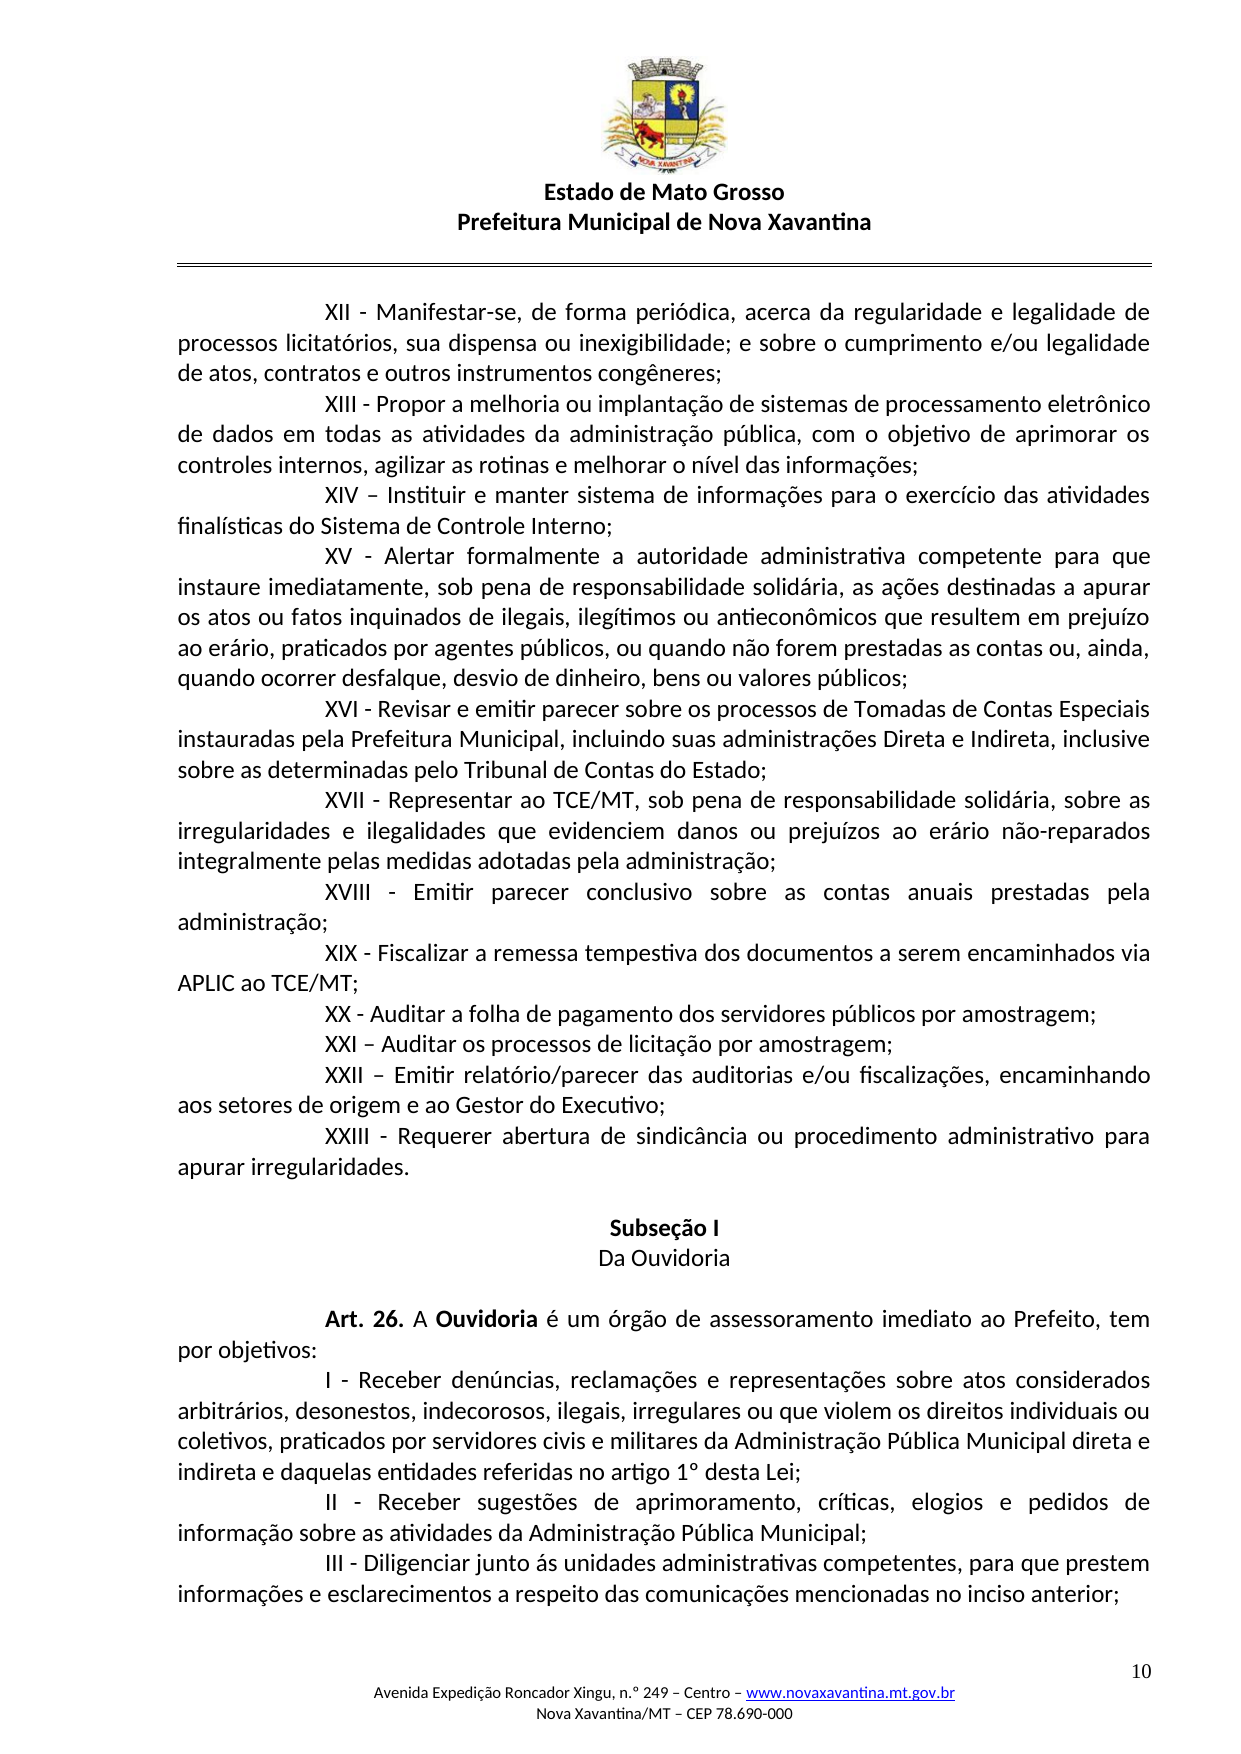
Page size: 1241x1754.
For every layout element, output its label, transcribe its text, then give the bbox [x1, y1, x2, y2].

text II - Receber sugestões de aprimoramento, críticas, elogios e pedidos de informação sobre as atividades da Administração Pública Municipal; [177, 1486, 1152, 1547]
text Da Ouvidoria [177, 1242, 1152, 1273]
text XVII - Representar ao TCE/MT, sob pena de responsabilidade solidária, sobre as irregularidades e ilegalidades que evidenciem danos ou prejuízos ao erário não-reparados integralmente pelas medidas adotadas pela administração; [177, 784, 1152, 876]
text Subseção I [177, 1212, 1152, 1242]
text XIV – Instituir e manter sistema de informações para o exercício das atividades finalísticas do Sistema de Controle Interno; [177, 479, 1152, 540]
text XX - Auditar a folha de pagamento dos servidores públicos por amostragem; [177, 998, 1152, 1029]
text XIII - Propor a melhoria ou implantação de sistemas de processamento eletrônico de dados em todas as atividades da administração pública, com o objetivo de aprimorar os controles internos, agilizar as rotinas e melhorar o nível das informações; [177, 388, 1152, 479]
text XXI – Auditar os processos de licitação por amostragem; [177, 1029, 1152, 1059]
text I - Receber denúncias, reclamações e representações sobre atos considerados arbitrários, desonestos, indecorosos, ilegais, irregulares ou que violem os direitos individuais ou coletivos, praticados por servidores civis e militares da Administração Pública Municipal direta e indireta e daquelas entidades referidas no artigo 1º desta Lei; [177, 1364, 1152, 1486]
text Art. 26. A Ouvidoria é um órgão de assessoramento imediato ao Prefeito, tem por objetivos: [177, 1303, 1152, 1364]
text XV - Alertar formalmente a autoridade administrativa competente para que instaure imediatamente, sob pena de responsabilidade solidária, as ações destinadas a apurar os atos ou fatos inquinados de ilegais, ilegítimos ou antieconômicos que resultem em prejuízo ao erário, praticados por agentes públicos, ou quando não forem prestadas as contas ou, ainda, quando ocorrer desfalque, desvio de dinheiro, bens ou valores públicos; [177, 540, 1152, 693]
text III - Diligenciar junto ás unidades administrativas competentes, para que prestem informações e esclarecimentos a respeito das comunicações mencionadas no inciso anterior; [177, 1547, 1152, 1608]
text XII - Manifestar-se, de forma periódica, acerca da regularidade e legalidade de processos licitatórios, sua dispensa ou inexigibilidade; e sobre o cumprimento e/ou legalidade de atos, contratos e outros instrumentos congêneres; [177, 296, 1152, 388]
picture [600, 56, 728, 175]
text XVIII - Emitir parecer conclusivo sobre as contas anuais prestadas pela administração; [177, 876, 1152, 937]
text XXIII - Requerer abertura de sindicância ou procedimento administrativo para apurar irregularidades. [177, 1120, 1152, 1181]
text XIX - Fiscalizar a remessa tempestiva dos documentos a serem encaminhados via APLIC ao TCE/MT; [177, 937, 1152, 998]
text XXII – Emitir relatório/parecer das auditorias e/ou fiscalizações, encaminhando aos setores de origem e ao Gestor do Executivo; [177, 1059, 1152, 1120]
text XVI - Revisar e emitir parecer sobre os processos de Tomadas de Contas Especiais instauradas pela Prefeitura Municipal, incluindo suas administrações Direta e Indireta, inclusive sobre as determinadas pelo Tribunal de Contas do Estado; [177, 693, 1152, 784]
